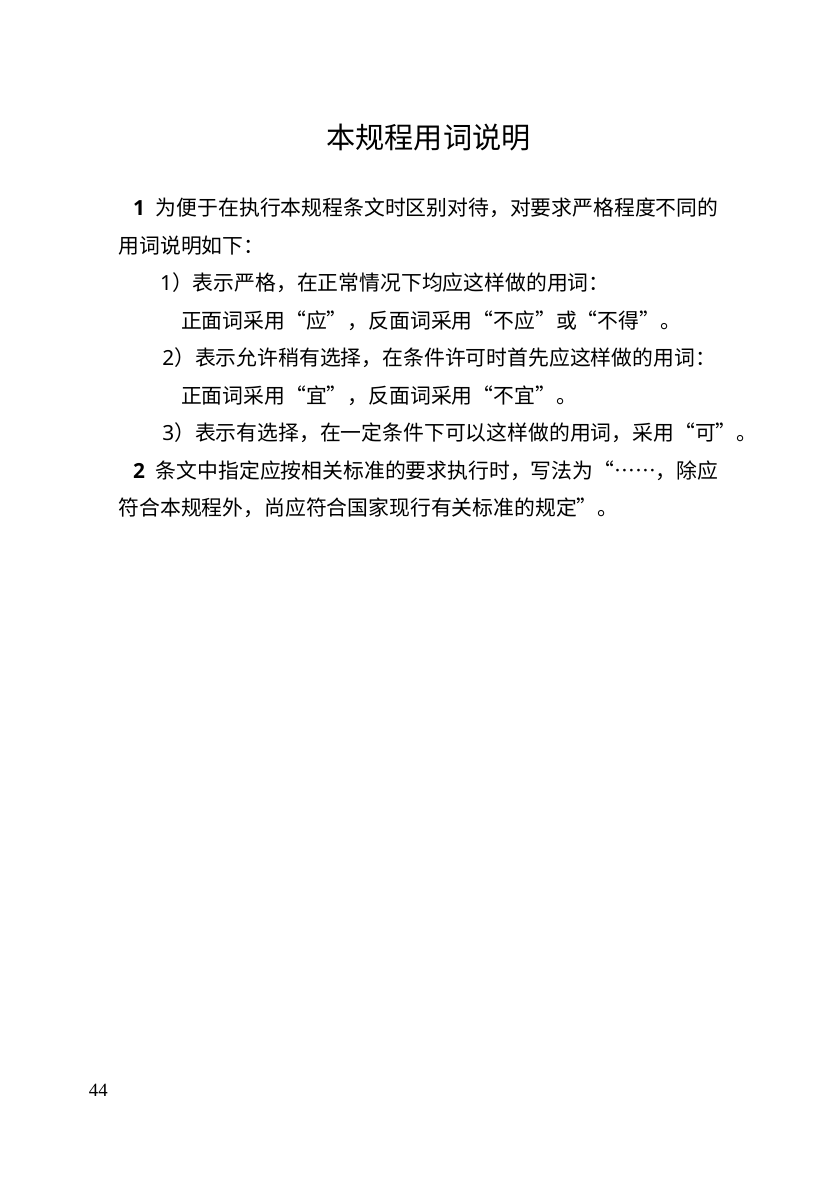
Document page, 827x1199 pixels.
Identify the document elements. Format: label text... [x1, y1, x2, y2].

text 3）表示有选择，在一定条件下可以这样做的用词，采用“可”。 [118, 411, 738, 448]
text 本规程用词说明 [118, 118, 738, 156]
text 正面词采用“宜”，反面词采用“不宜”。 [118, 373, 738, 411]
text 2）表示允许稍有选择，在条件许可时首先应这样做的用词： [118, 336, 738, 373]
text 1）表示严格，在正常情况下均应这样做的用词： [118, 261, 738, 298]
text 2 条文中指定应按相关标准的要求执行时，写法为“……，除应符合本规程外，尚应符合国家现行有关标准的规定”。 [118, 448, 738, 523]
text 1 为便于在执行本规程条文时区别对待，对要求严格程度不同的用词说明如下： [118, 186, 738, 261]
text 正面词采用“应”，反面词采用“不应”或“不得”。 [118, 298, 738, 336]
